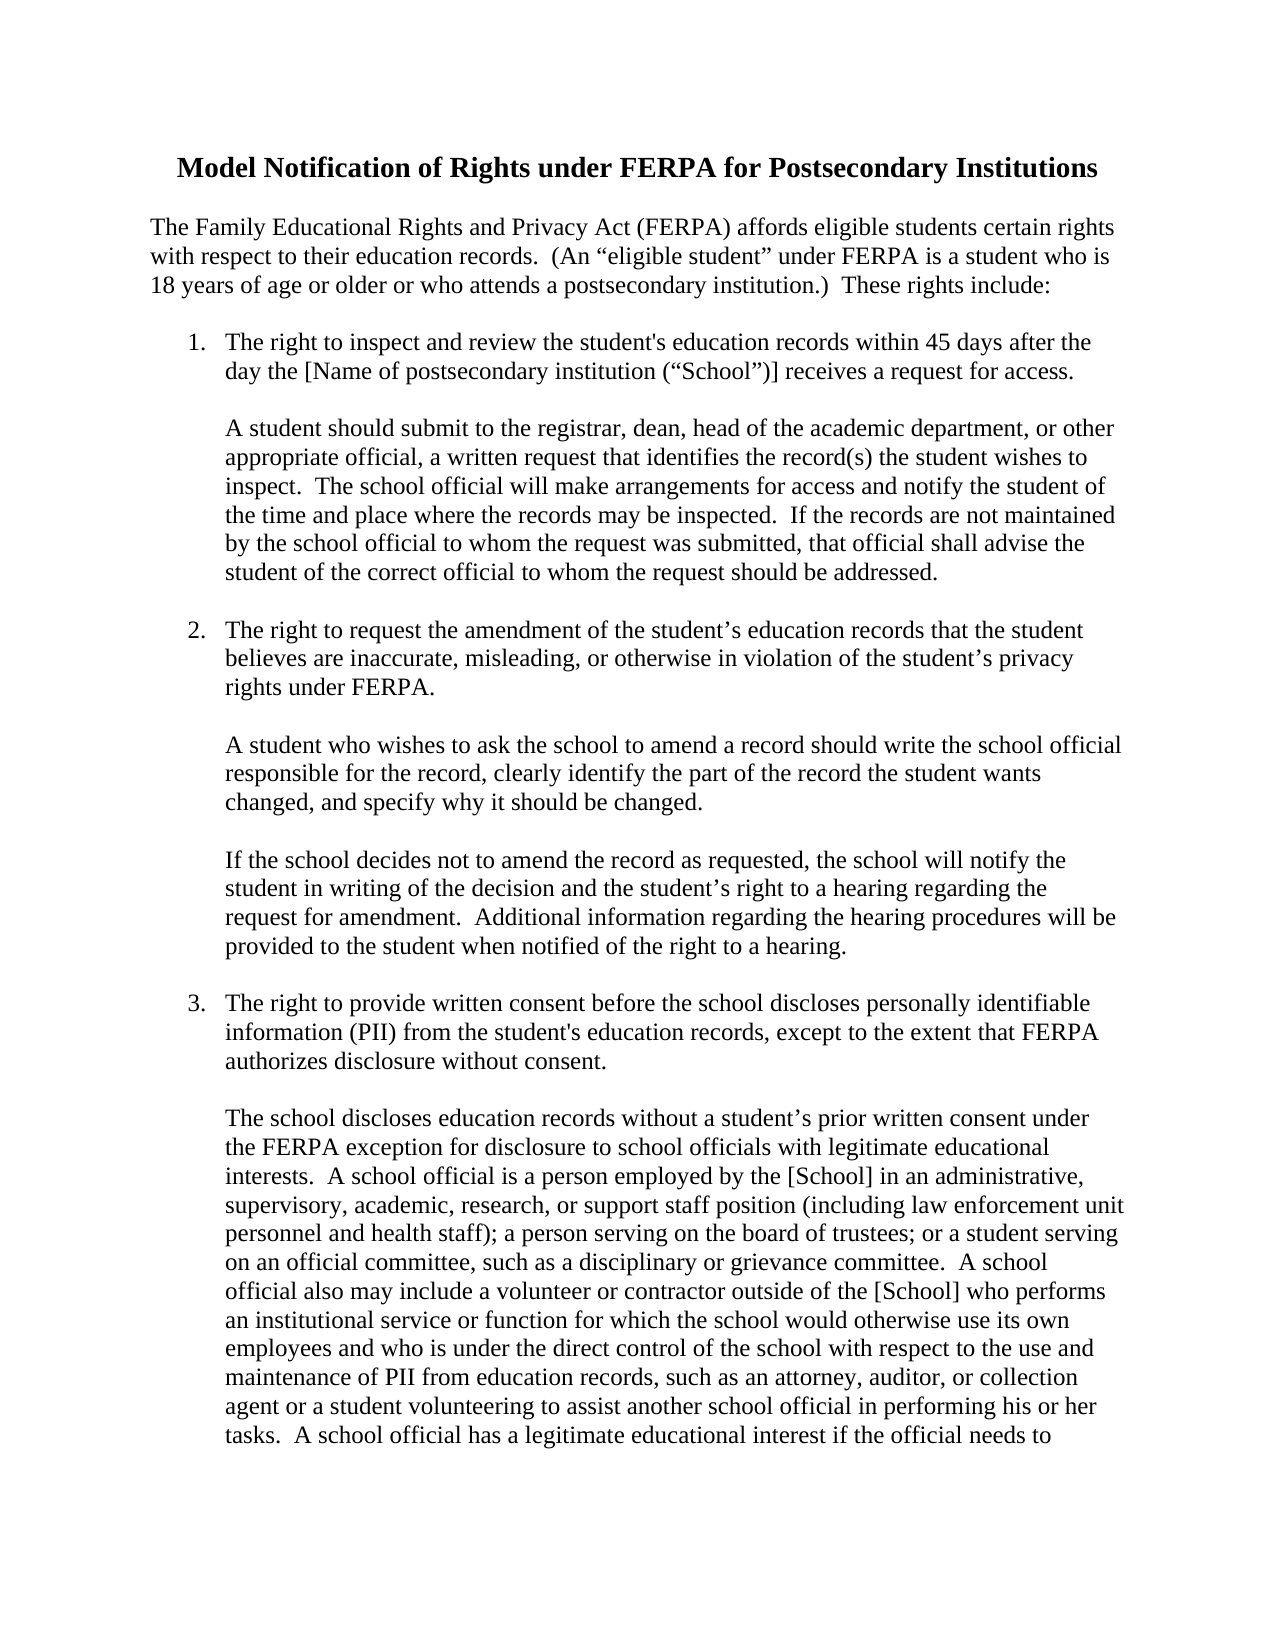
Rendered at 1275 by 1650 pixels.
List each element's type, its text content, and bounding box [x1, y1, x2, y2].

list A student should submit to the registrar, dean, head of the academic department, or other appropriate official, a written request that identifies the record(s) the student wishes to inspect. The school official will make arrangements for access and notify the student of the time and place where the records may be inspected. If the records are not maintained by the school official to whom the request was submitted, that official shall advise the student of the correct official to whom the request should be addressed. [225, 413, 1125, 586]
text Model Notification of Rights under FERPA for Postsecondary Institutions [150, 150, 1125, 183]
text If the school decides not to amend the record as requested, the school will notify the student in writing of the decision and the student’s right to a hearing regarding the request for amendment. Additional information regarding the hearing procedures will be provided to the student when notified of the right to a hearing. [225, 845, 1125, 960]
text A student who wishes to ask the school to amend a record should write the school official responsible for the record, clearly identify the part of the record the student wants changed, and specify why it should be changed. [225, 730, 1125, 816]
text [225, 1103, 1125, 1448]
text The Family Educational Rights and Privacy Act (FERPA) affords eligible students certain rights with respect to their education records. (An “eligible student” under FERPA is a student who is 18 years of age or older or who attends a postsecondary institution.) These rights include: [150, 212, 1125, 298]
list The right to request the amendment of the student’s education records that the student believes are inaccurate, misleading, or otherwise in violation of the student’s privacy rights under FERPA. [187, 615, 1125, 701]
list The right to provide written consent before the school discloses personally identifiable information (PII) from the student's education records, except to the extent that FERPA authorizes disclosure without consent. [187, 988, 1125, 1075]
list The right to inspect and review the student's education records within 45 days after the day the [Name of postsecondary institution (“School”)] receives a request for access. [187, 327, 1125, 385]
